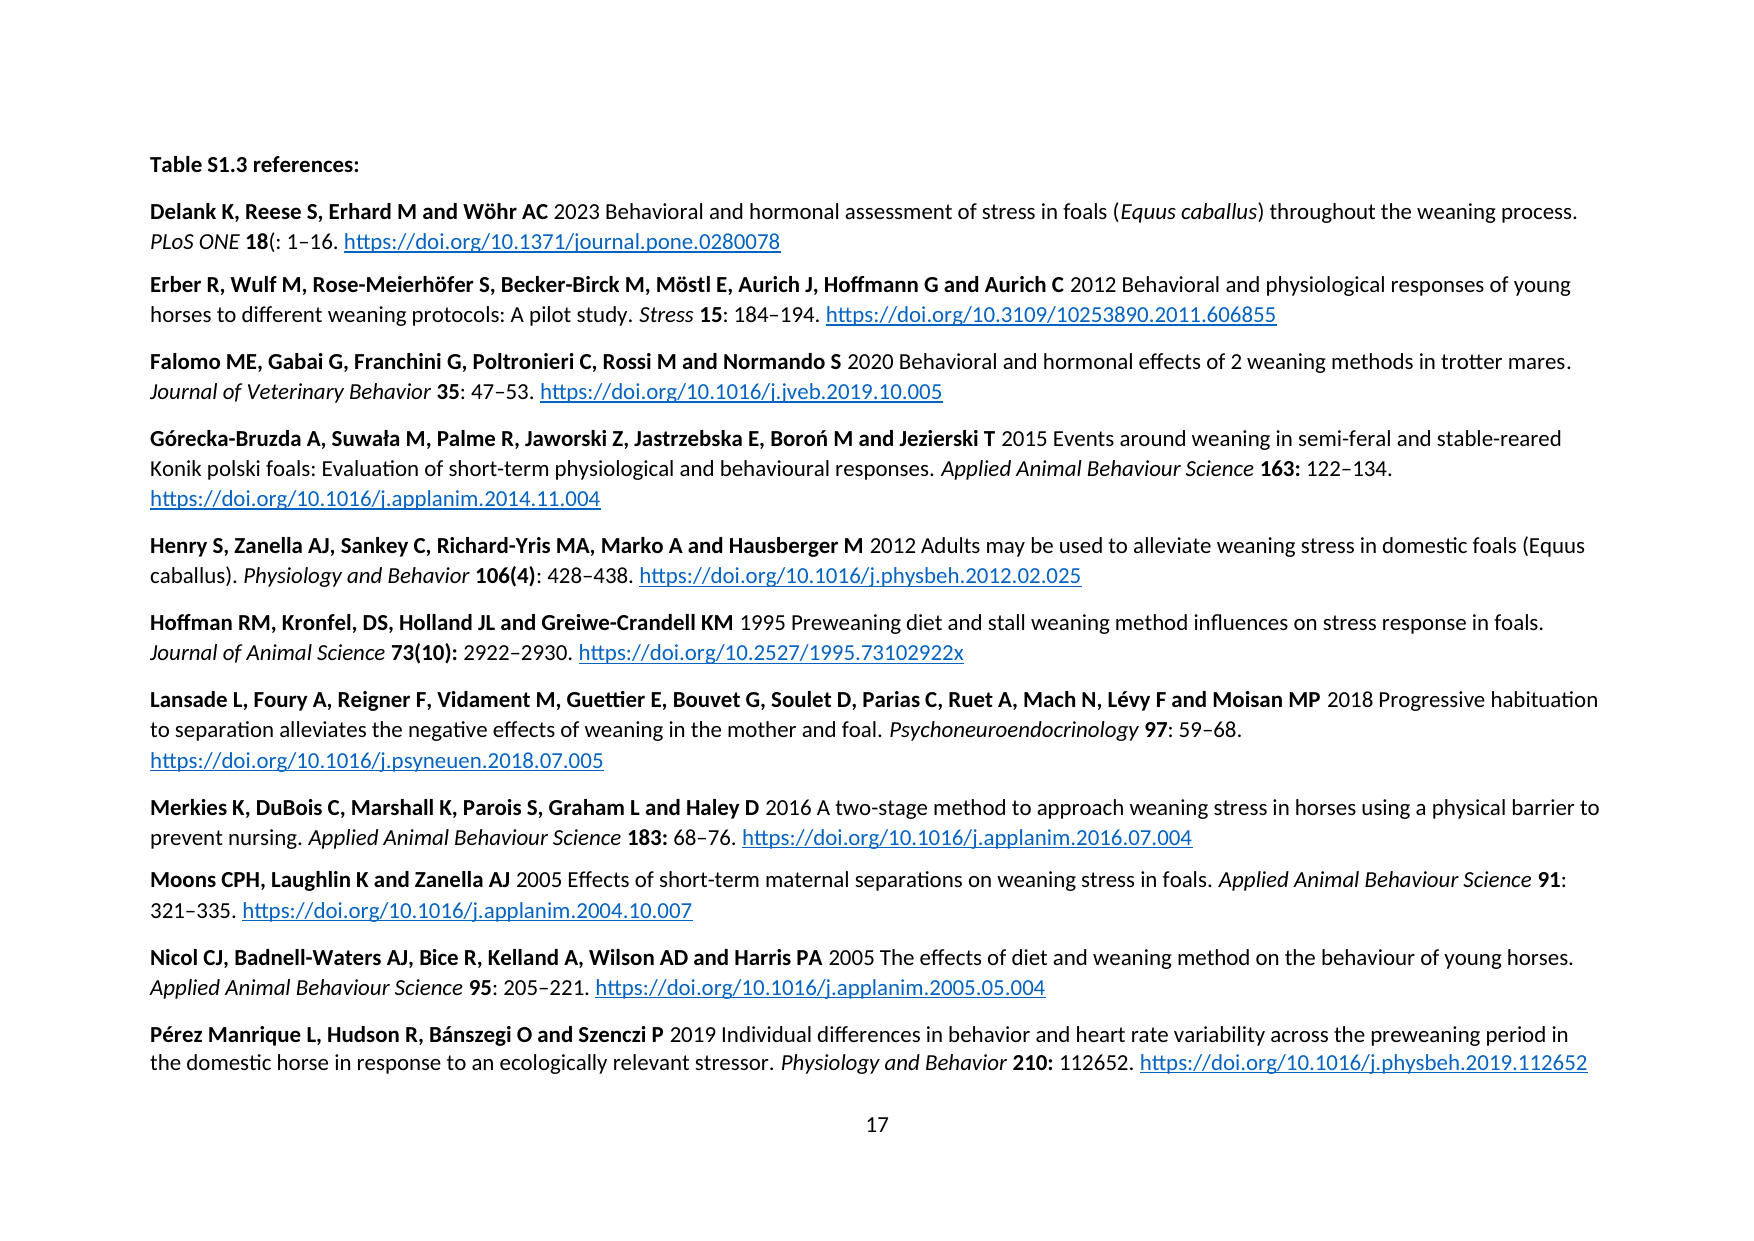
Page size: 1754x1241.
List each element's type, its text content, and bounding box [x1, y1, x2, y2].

text Pérez Manrique L, Hudson R, Bánszegi O and Szenczi P 2019 Individual differences in behavior and heart rate variability across the preweaning period in the domestic horse in response to an ecologically relevant stressor. Physiology and Behavior 210: 112652. https://doi.org/10.1016/j.physbeh.2019.112652 [150, 1020, 1604, 1076]
text Hoffman RM, Kronfel, DS, Holland JL and Greiwe-Crandell KM 1995 Preweaning diet and stall weaning method influences on stress response in foals. Journal of Animal Science 73(10): 2922–2930. https://doi.org/10.2527/1995.73102922x [150, 608, 1604, 667]
text Delank K, Reese S, Erhard M and Wöhr AC 2023 Behavioral and hormonal assessment of stress in foals (Equus caballus) throughout the weaning process. PLoS ONE 18(: 1–16. https://doi.org/10.1371/journal.pone.0280078 [150, 197, 1604, 255]
text Lansade L, Foury A, Reigner F, Vidament M, Guettier E, Bouvet G, Soulet D, Parias C, Ruet A, Mach N, Lévy F and Moisan MP 2018 Progressive habituation to separation alleviates the negative effects of weaning in the mother and foal. Psychoneuroendocrinology 97: 59–68. https://doi.org/10.1016/j.psyneuen.2018.07.005 [150, 685, 1604, 774]
text Nicol CJ, Badnell-Waters AJ, Bice R, Kelland A, Wilson AD and Harris PA 2005 The effects of diet and weaning method on the behaviour of young horses. Applied Animal Behaviour Science 95: 205–221. https://doi.org/10.1016/j.applanim.2005.05.004 [150, 943, 1604, 1001]
text Górecka-Bruzda A, Suwała M, Palme R, Jaworski Z, Jastrzebska E, Boroń M and Jezierski T 2015 Events around weaning in semi-feral and stable-reared Konik polski foals: Evaluation of short-term physiological and behavioural responses. Applied Animal Behaviour Science 163: 122–134. https://doi.org/10.1016/j.applanim.2014.11.004 [150, 424, 1604, 512]
text Merkies K, DuBois C, Marshall K, Parois S, Graham L and Haley D 2016 A two-stage method to approach weaning stress in horses using a physical barrier to prevent nursing. Applied Animal Behaviour Science 183: 68–76. https://doi.org/10.1016/j.applanim.2016.07.004 [150, 793, 1604, 851]
text Falomo ME, Gabai G, Franchini G, Poltronieri C, Rossi M and Normando S 2020 Behavioral and hormonal effects of 2 weaning methods in trotter mares. Journal of Veterinary Behavior 35: 47–53. https://doi.org/10.1016/j.jveb.2019.10.005 [150, 347, 1604, 405]
text Henry S, Zanella AJ, Sankey C, Richard-Yris MA, Marko A and Hausberger M 2012 Adults may be used to alleviate weaning stress in domestic foals (Equus caballus). Physiology and Behavior 106(4): 428–438. https://doi.org/10.1016/j.physbeh.2012.02.025 [150, 531, 1604, 589]
text Moons CPH, Laughlin K and Zanella AJ 2005 Effects of short-term maternal separations on weaning stress in foals. Applied Animal Behaviour Science 91: 321–335. https://doi.org/10.1016/j.applanim.2004.10.007 [150, 866, 1604, 924]
text Erber R, Wulf M, Rose-Meierhöfer S, Becker-Birck M, Möstl E, Aurich J, Hoffmann G and Aurich C 2012 Behavioral and physiological responses of young horses to different weaning protocols: A pilot study. Stress 15: 184–194. https://doi.org/10.3109/10253890.2011.606855 [150, 270, 1604, 328]
text Table S1.3 references: [150, 150, 1604, 178]
